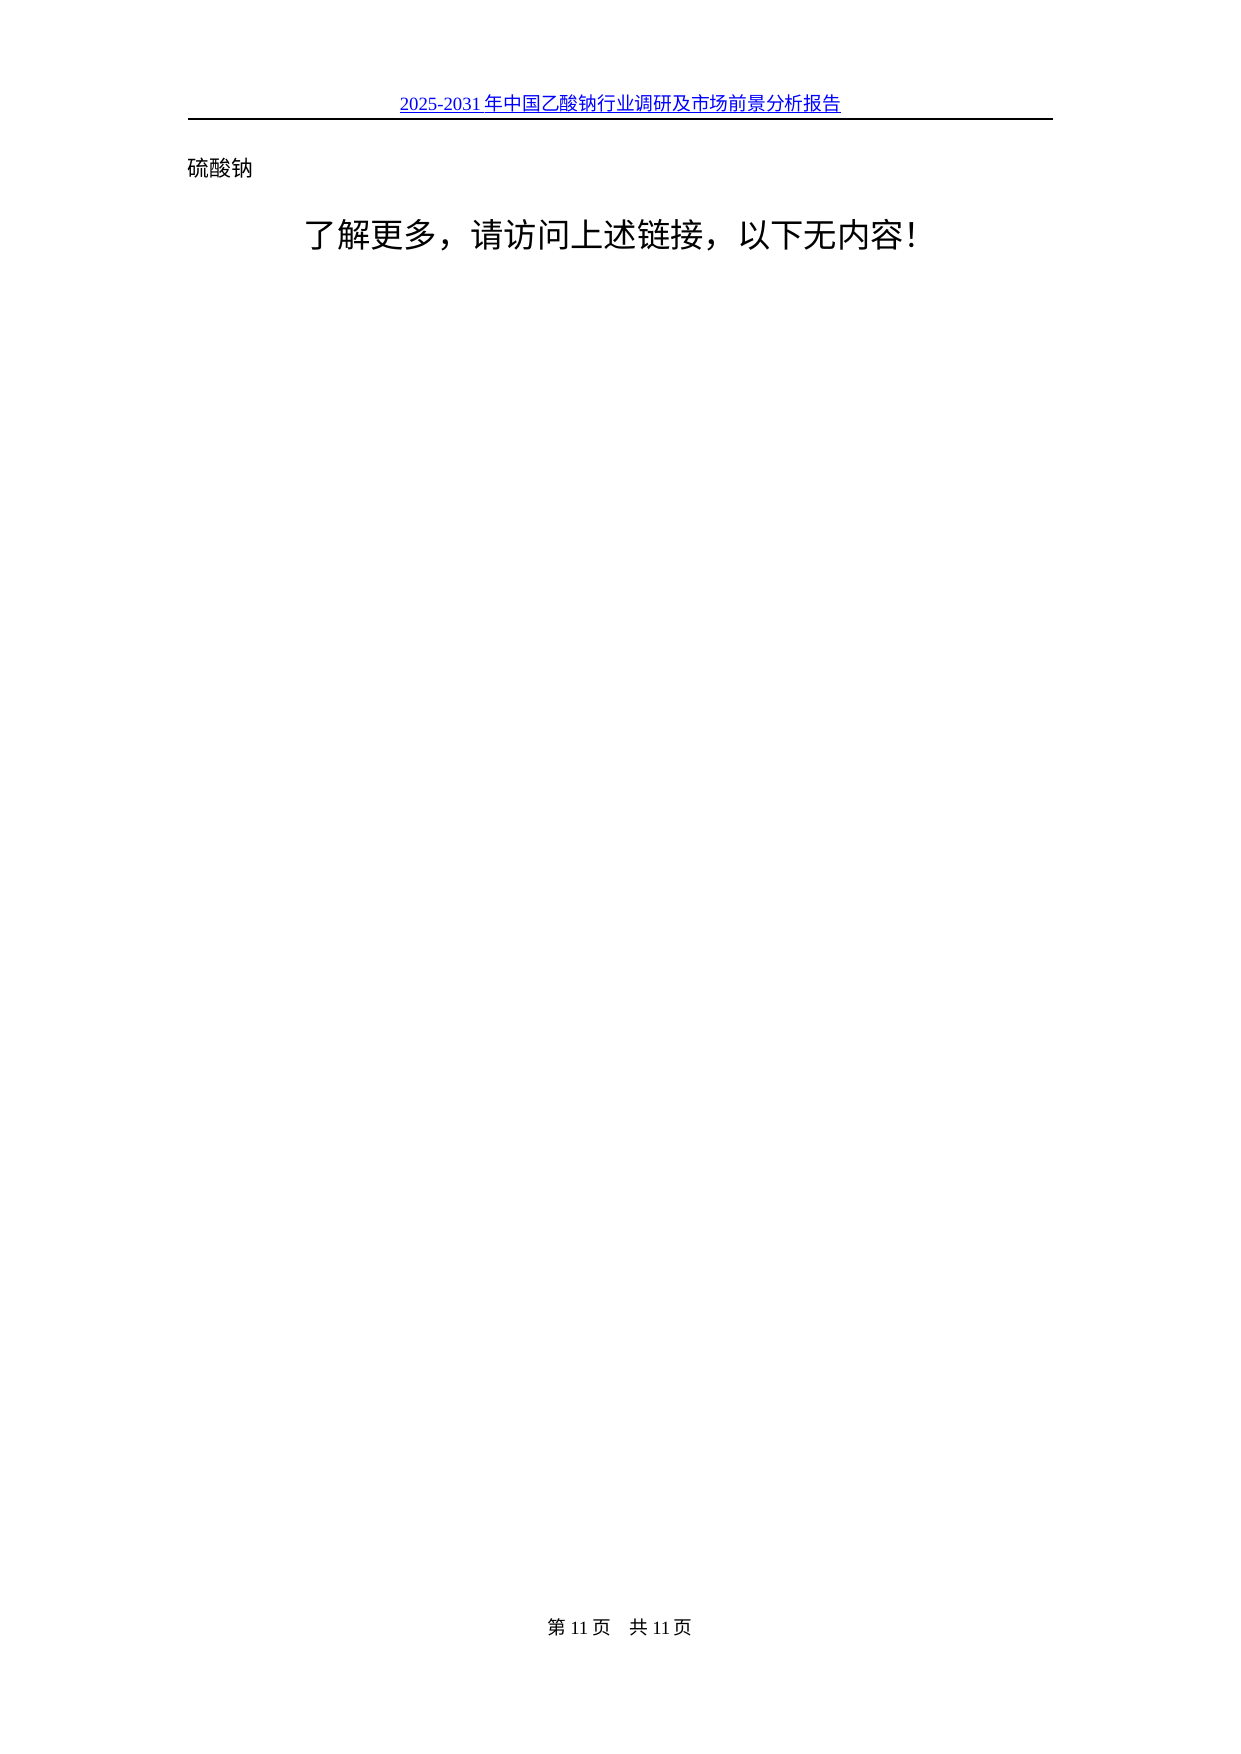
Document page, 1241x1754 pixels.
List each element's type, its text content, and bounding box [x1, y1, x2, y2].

title 了解更多，请访问上述链接，以下无内容！ [187, 200, 1053, 265]
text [187, 150, 1053, 183]
